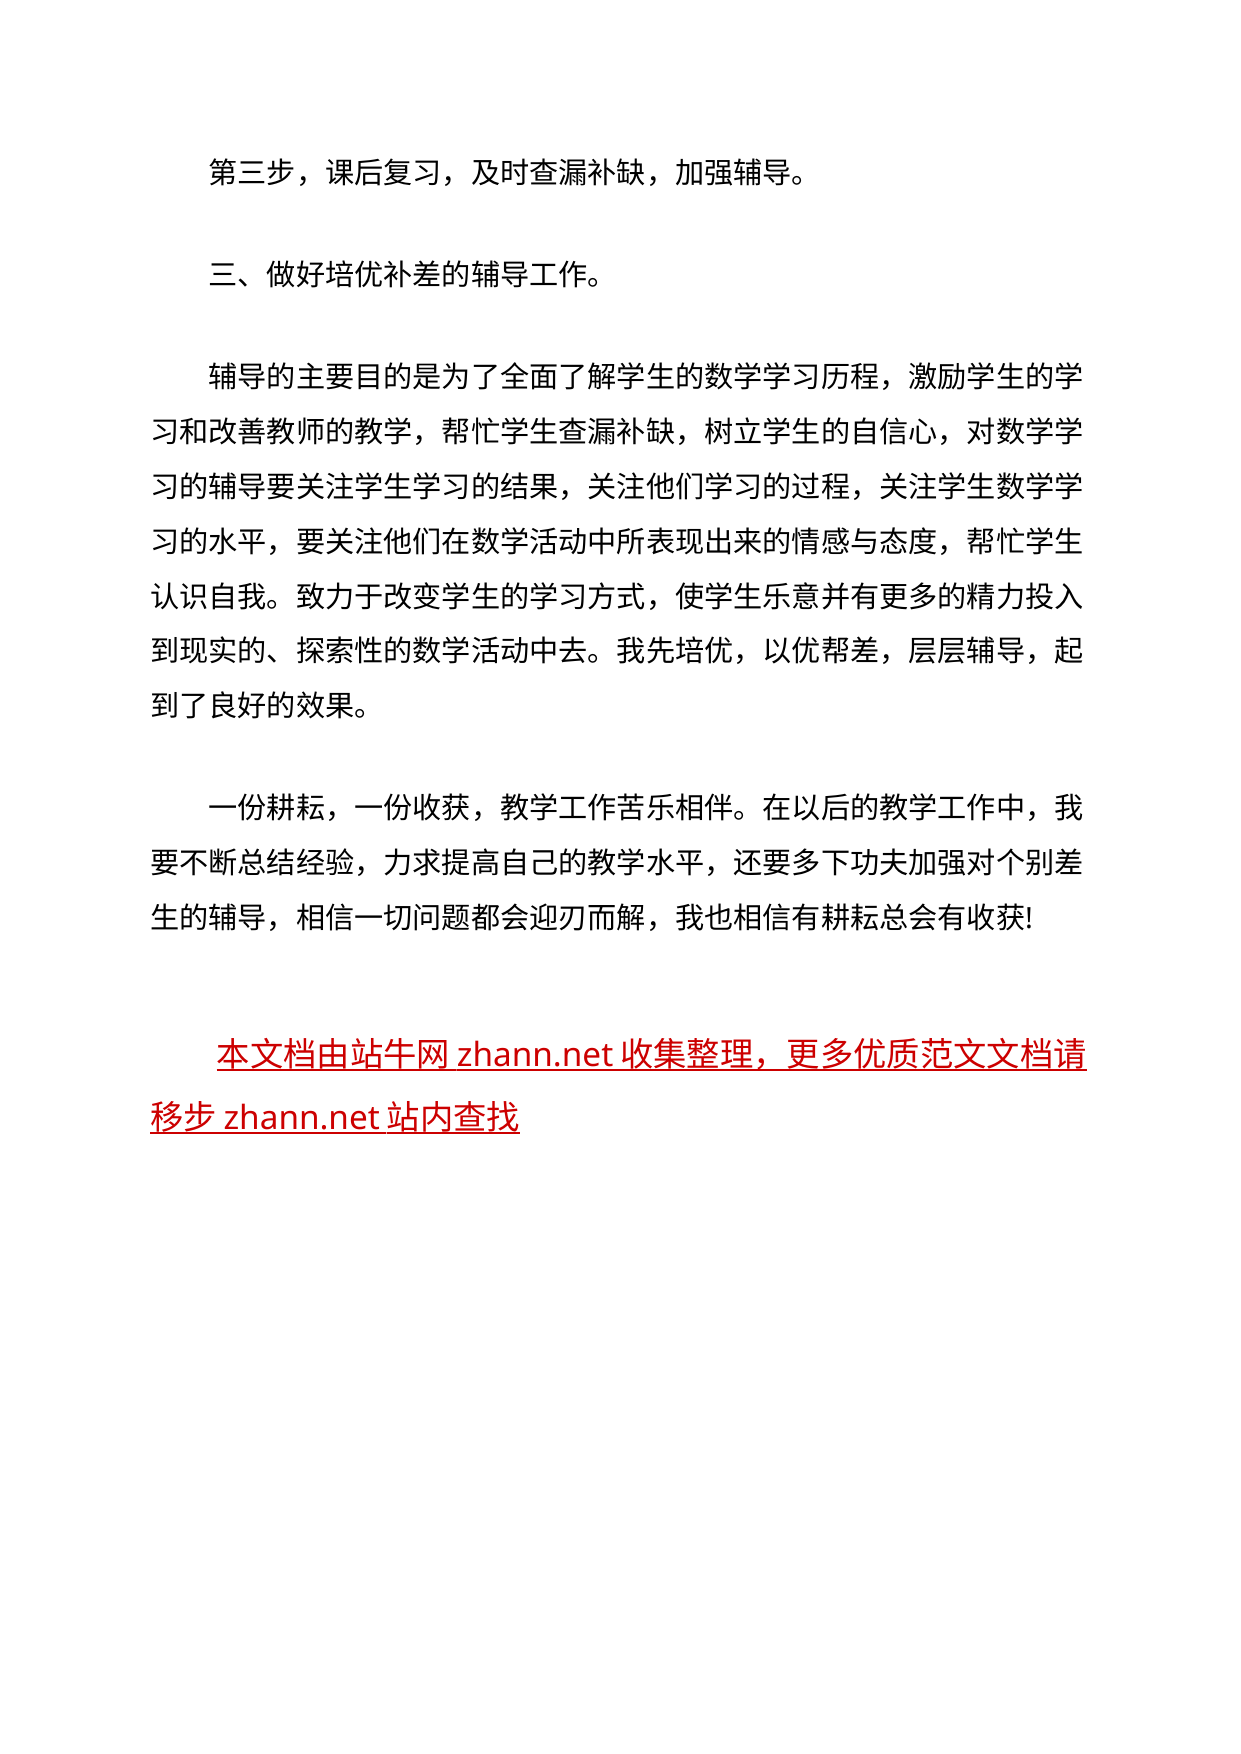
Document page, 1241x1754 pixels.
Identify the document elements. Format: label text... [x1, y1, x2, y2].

text 第三步，课后复习，及时查漏补缺，加强辅导。 [150, 150, 1090, 192]
text 三、做好培优补差的辅导工作。 [150, 252, 1090, 294]
text 本文档由站牛网zhann.net收集整理，更多优质范文文档请移步zhann.net站内查找 [150, 1028, 1090, 1139]
text 一份耕耘，一份收获，教学工作苦乐相伴。在以后的教学工作中，我要不断总结经验，力求提高自己的教学水平，还要多下功夫加强对个别差生的辅导，相信一切问题都会迎刃而解，我也相信有耕耘总会有收获! [150, 785, 1090, 937]
text 辅导的主要目的是为了全面了解学生的数学学习历程，激励学生的学习和改善教师的教学，帮忙学生查漏补缺，树立学生的自信心，对数学学习的辅导要关注学生学习的结果，关注他们学习的过程，关注学生数学学习的水平，要关注他们在数学活动中所表现出来的情感与态度，帮忙学生认识自我。致力于改变学生的学习方式，使学生乐意并有更多的精力投入到现实的、探索性的数学活动中去。我先培优，以优帮差，层层辅导，起到了良好的效果。 [150, 353, 1090, 725]
